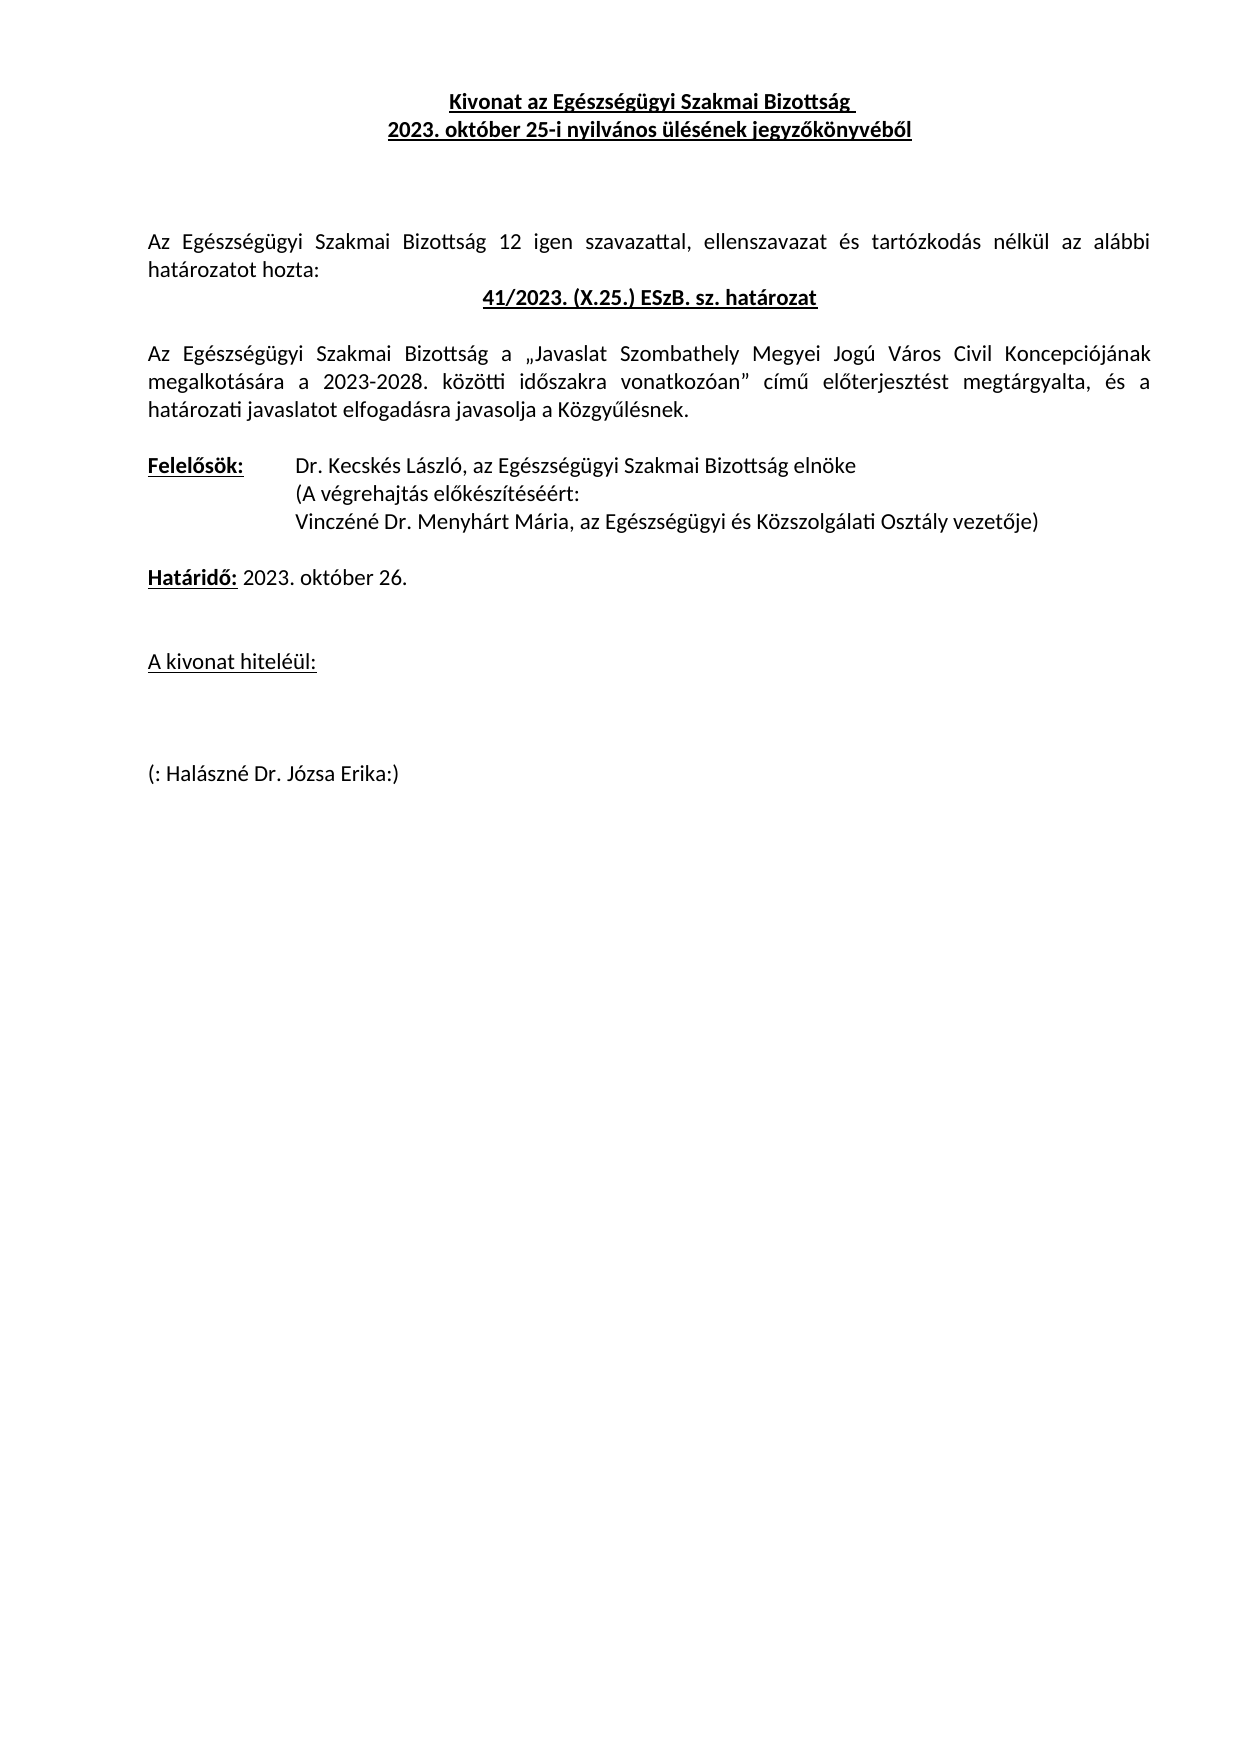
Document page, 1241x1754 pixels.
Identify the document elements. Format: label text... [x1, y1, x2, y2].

text Az Egészségügyi Szakmai Bizottság a „Javaslat Szombathely Megyei Jogú Város Civil Koncepciójának megalkotására a 2023-2028. közötti időszakra vonatkozóan” című előterjesztést megtárgyalta, és a határozati javaslatot elfogadásra javasolja a Közgyűlésnek. [148, 339, 1152, 423]
text Az Egészségügyi Szakmai Bizottság 12 igen szavazattal, ellenszavazat és tartózkodás nélkül az alábbi határozatot hozta: [148, 227, 1152, 283]
text (A végrehajtás előkészítéséért: [148, 479, 1152, 507]
text Vinczéné Dr. Menyhárt Mária, az Egészségügyi és Közszolgálati Osztály vezetője) [221, 507, 1152, 535]
text A kivonat hiteléül: [148, 647, 1152, 676]
text Kivonat az Egészségügyi Szakmai Bizottság [148, 87, 1152, 115]
text (: Halászné Dr. Józsa Erika:) [148, 759, 1152, 788]
text Felelősök: Dr. Kecskés László, az Egészségügyi Szakmai Bizottság elnöke [148, 451, 1152, 479]
text 2023. október 25-i nyilvános ülésének jegyzőkönyvéből [148, 115, 1152, 143]
text Határidő: 2023. október 26. [148, 563, 1152, 591]
text 41/2023. (X.25.) ESzB. sz. határozat [148, 283, 1152, 311]
